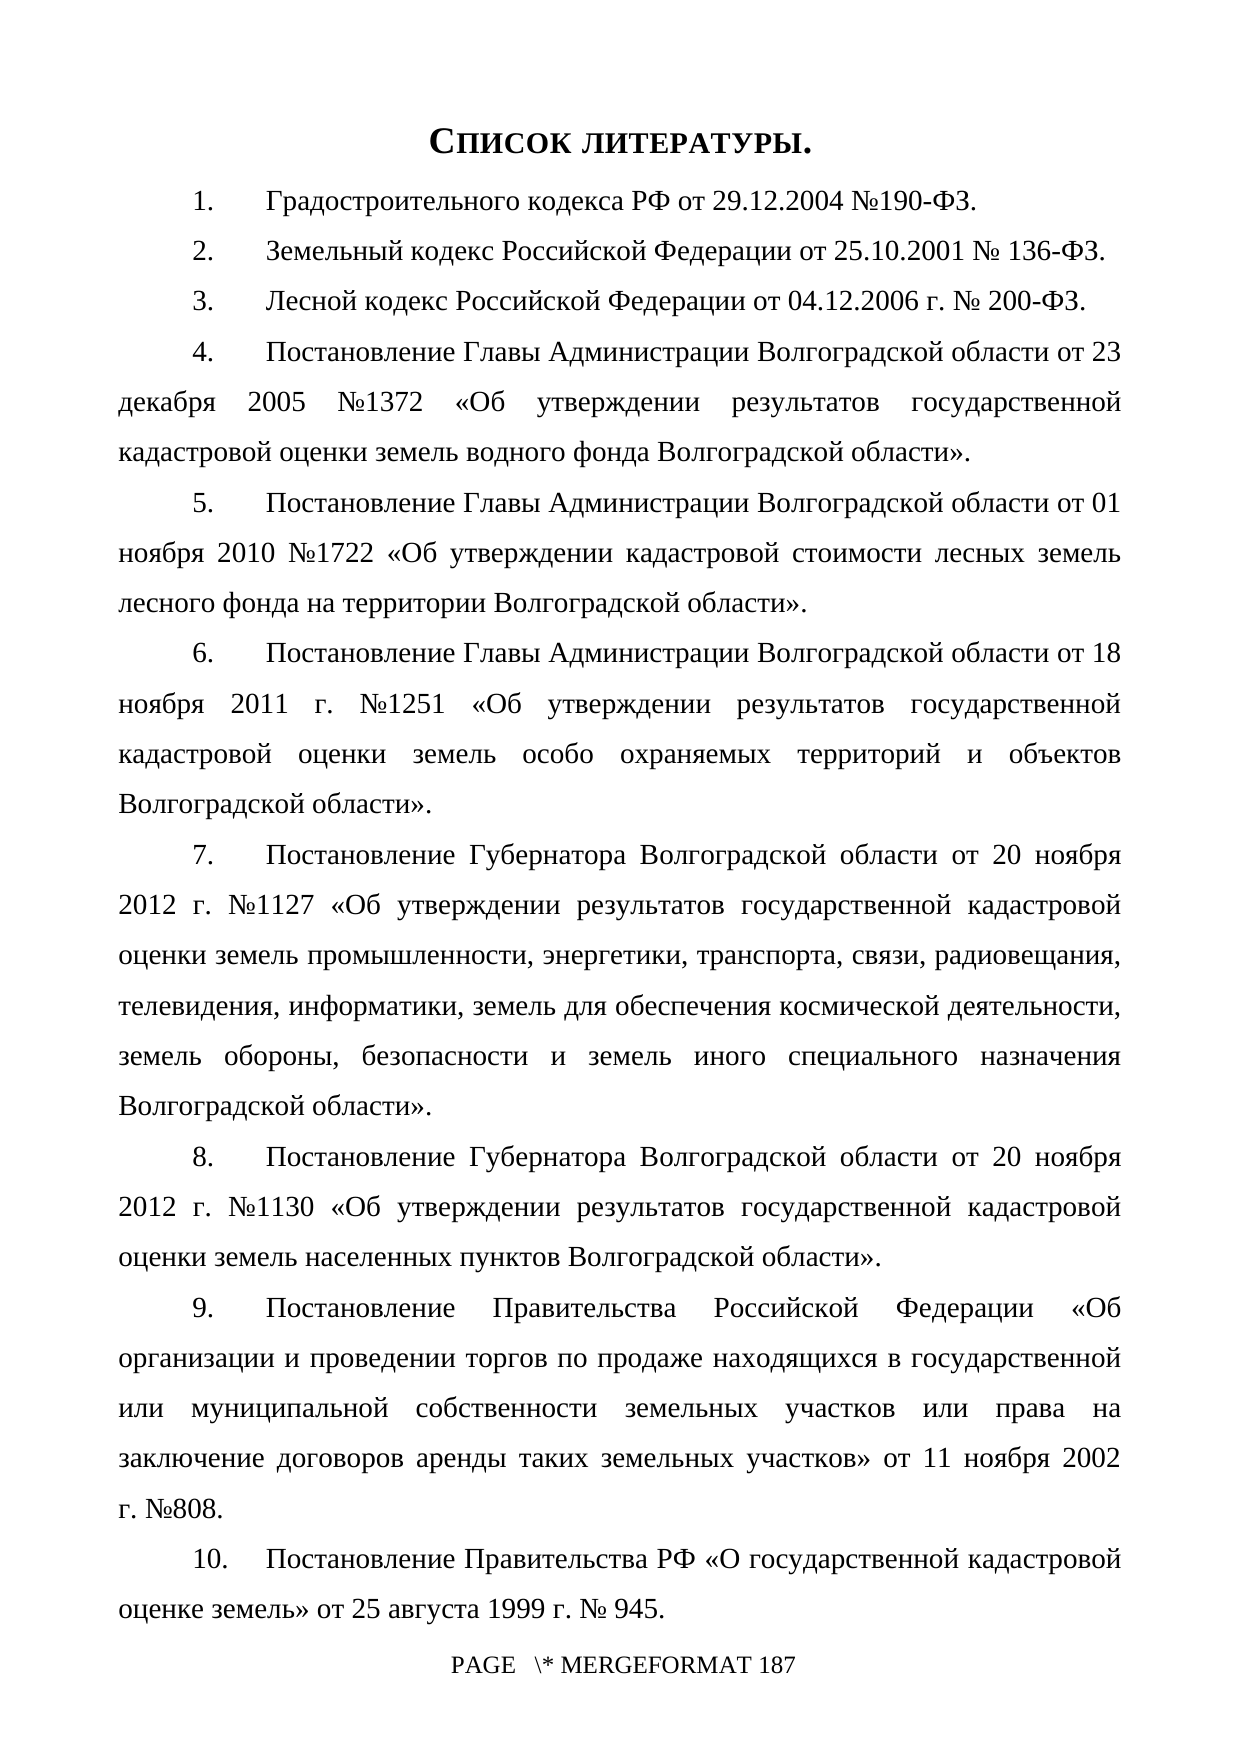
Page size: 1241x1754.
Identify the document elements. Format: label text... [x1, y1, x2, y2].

list Постановление Правительства Российской Федерации «Об организации и проведении торгов по продаже находящихся в государственной или муниципальной собственности земельных участков или права на заключение договоров аренды таких земельных участков» от 11 ноября 2002 г. №808. [118, 1290, 1122, 1524]
list Постановление Губернатора Волгоградской области от 20 ноября 2012 г. №1127 «Об утверждении результатов государственной кадастровой оценки земель промышленности, энергетики, транспорта, связи, радиовещания, телевидения, информатики, земель для обеспечения космической деятельности, земель обороны, безопасности и земель иного специального назначения Волгоградской области». [118, 837, 1122, 1122]
list Постановление Губернатора Волгоградской области от 20 ноября 2012 г. №1130 «Об утверждении результатов государственной кадастровой оценки земель населенных пунктов Волгоградской области». [118, 1139, 1122, 1273]
list Земельный кодекс Российской Федерации от 25.10.2001 № 136-ФЗ. [118, 233, 1122, 267]
list Постановление Главы Администрации Волгоградской области от 23 декабря 2005 №1372 «Об утверждении результатов государственной кадастровой оценки земель водного фонда Волгоградской области». [118, 334, 1122, 468]
subtitle Список литературы. [118, 118, 1122, 161]
list Лесной кодекс Российской Федерации от 04.12.2006 г. № 200-ФЗ. [118, 283, 1122, 317]
list Градостроительного кодекса РФ от 29.12.2004 №190-ФЗ. [118, 183, 1122, 216]
list Постановление Правительства РФ «О государственной кадастровой оценке земель» от 25 августа 1999 г. № 945. [118, 1541, 1122, 1625]
list Постановление Главы Администрации Волгоградской области от 01 ноября 2010 №1722 «Об утверждении кадастровой стоимости лесных земель лесного фонда на территории Волгоградской области». [118, 485, 1122, 619]
list Постановление Главы Администрации Волгоградской области от 18 ноября 2011 г. №1251 «Об утверждении результатов государственной кадастровой оценки земель особо охраняемых территорий и объектов Волгоградской области». [118, 636, 1122, 820]
